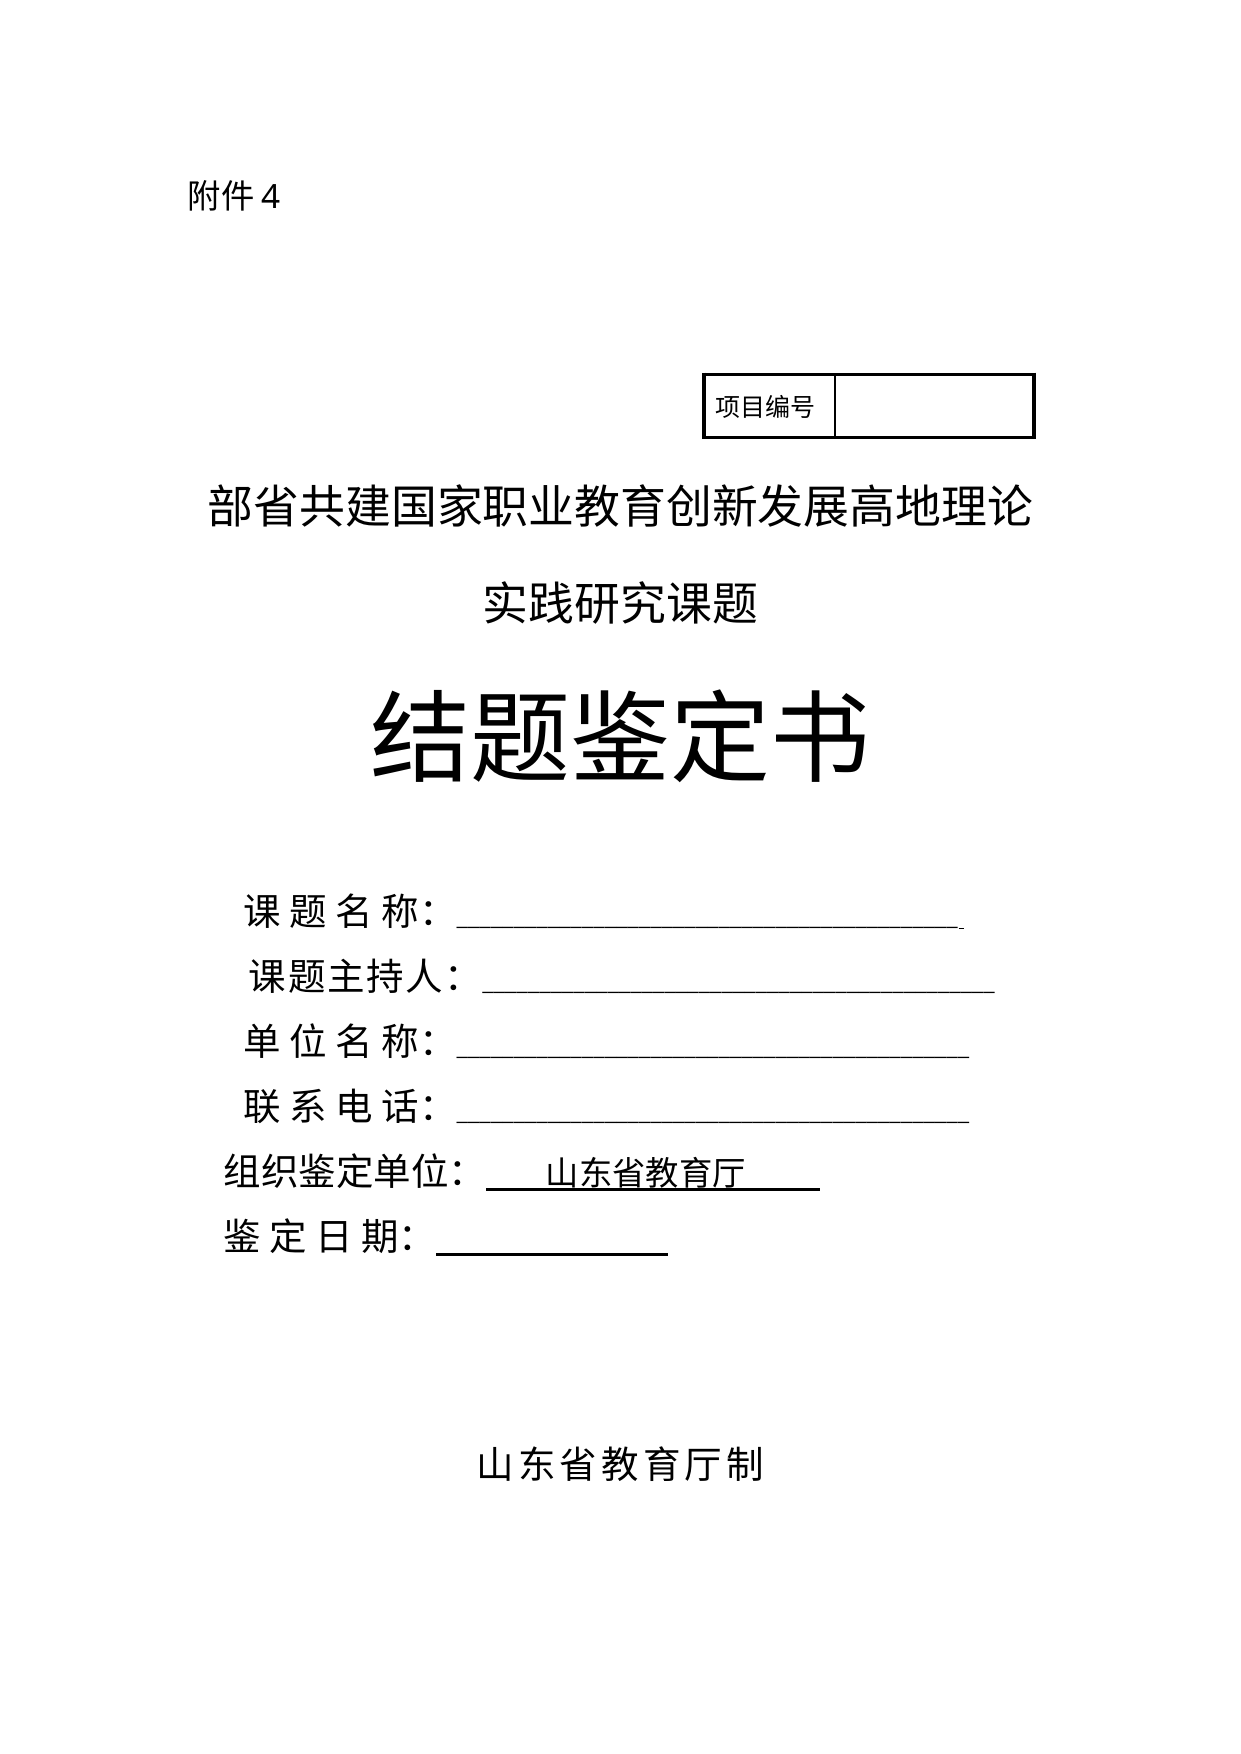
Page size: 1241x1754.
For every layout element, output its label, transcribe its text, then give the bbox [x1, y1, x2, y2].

text 组织鉴定单位： 山东省教育厅 [187, 1137, 1053, 1202]
text 课 题 名 称：____________________________________________ [187, 877, 1053, 942]
text 单 位 名 称：_____________________________________________ [187, 1007, 1053, 1072]
text 课题主持人：_____________________________________________ [187, 942, 1053, 1007]
text 鉴 定 日 期： [187, 1202, 1053, 1267]
text 部省共建国家职业教育创新发展高地理论实践研究课题 [187, 454, 1053, 649]
text 山东省教育厅制 [187, 1429, 1053, 1494]
text 联 系 电 话：_____________________________________________ [187, 1072, 1053, 1137]
text 附件4 [187, 162, 1053, 227]
text 结题鉴定书 [187, 649, 1053, 812]
table_header [836, 376, 1032, 436]
table_header 项目编号 [706, 376, 834, 436]
